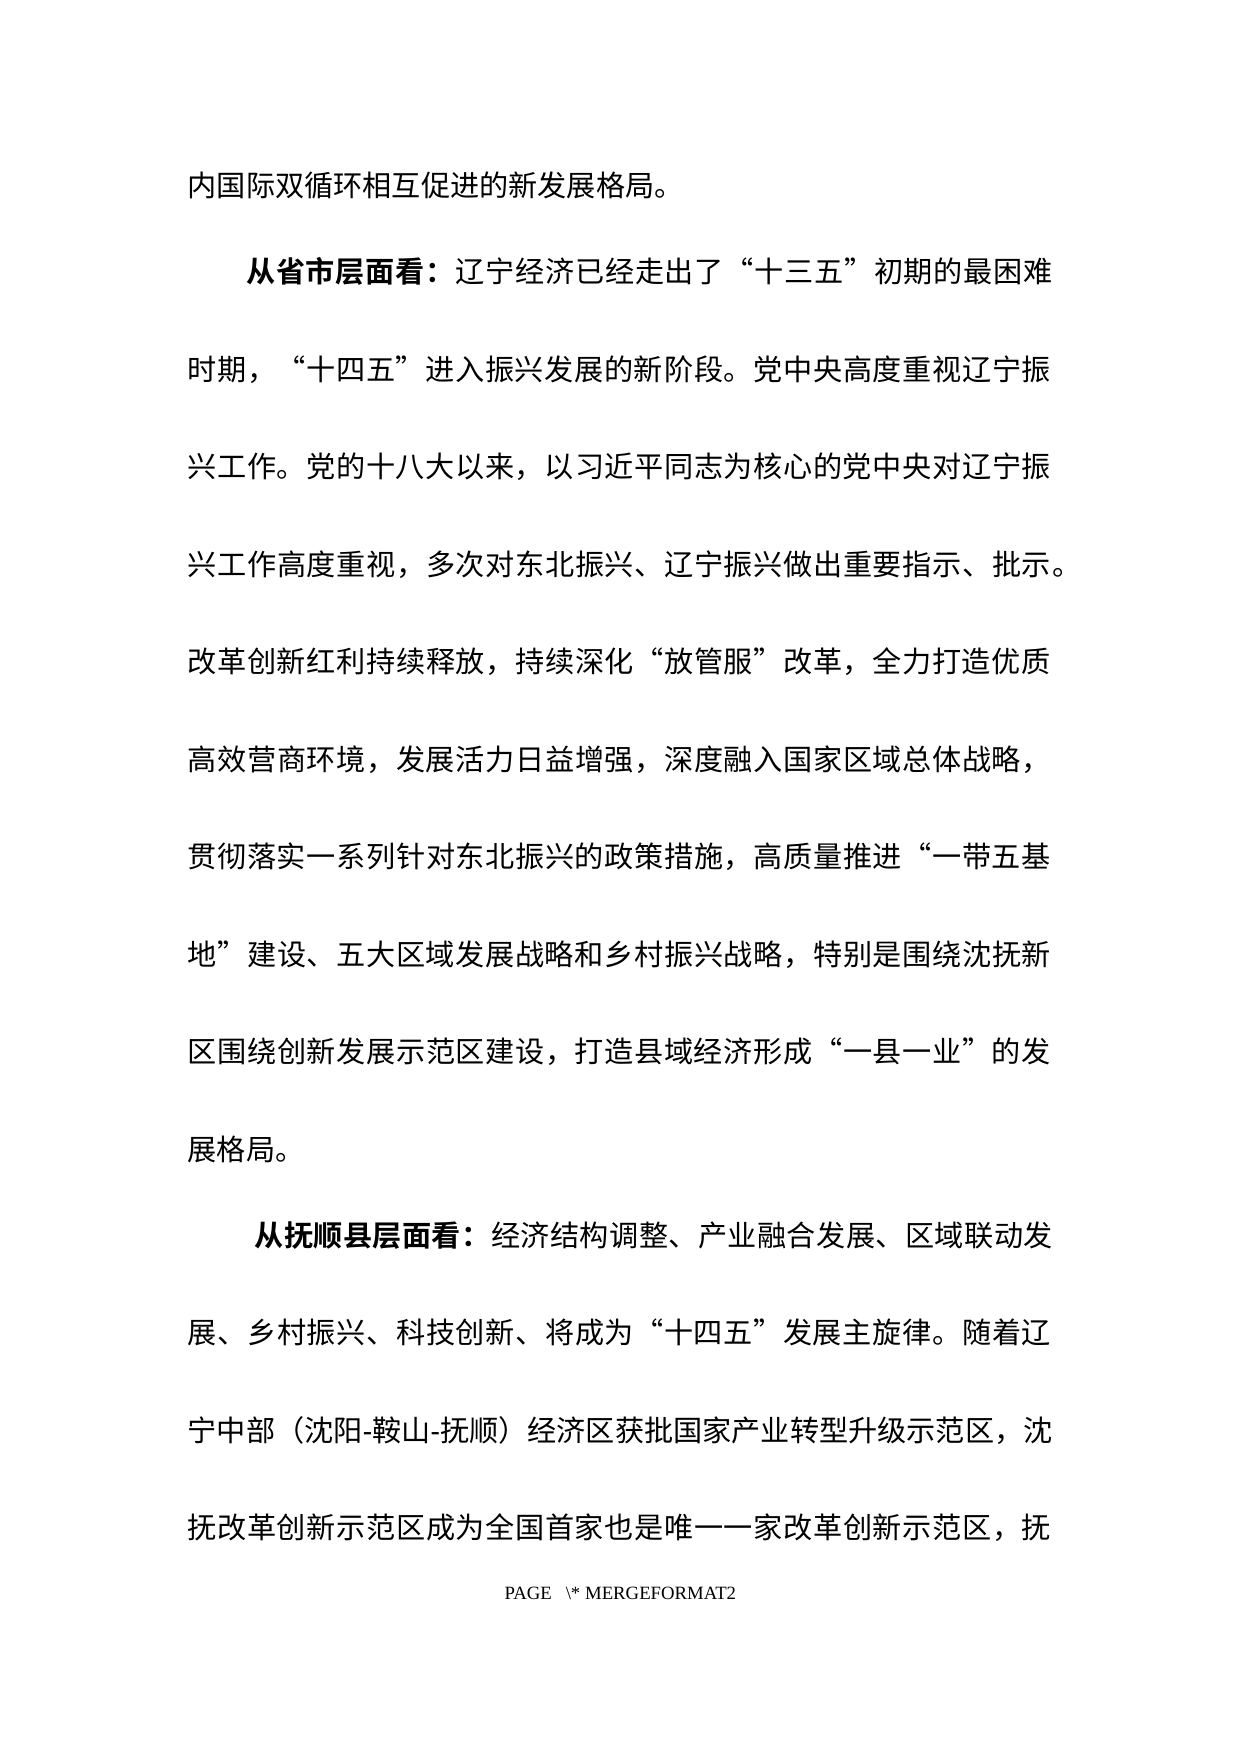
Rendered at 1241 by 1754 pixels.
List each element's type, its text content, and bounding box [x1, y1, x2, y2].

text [187, 151, 1053, 216]
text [187, 1201, 1053, 1558]
text 从省市层面看：辽宁经济已经走出了“十三五”初期的最困难时期，“十四五”进入振兴发展的新阶段。党中央高度重视辽宁振兴工作。党的十八大以来，以习近平同志为核心的党中央对辽宁振兴工作高度重视，多次对东北振兴、辽宁振兴做出重要指示、批示。改革创新红利持续释放，持续深化“放管服”改革，全力打造优质高效营商环境，发展活力日益增强，深度融入国家区域总体战略，贯彻落实一系列针对东北振兴的政策措施，高质量推进“一带五基地”建设、五大区域发展战略和乡村振兴战略，特别是围绕沈抚新区围绕创新发展示范区建设，打造县域经济形成“一县一业”的发展格局。 [187, 237, 1053, 1180]
